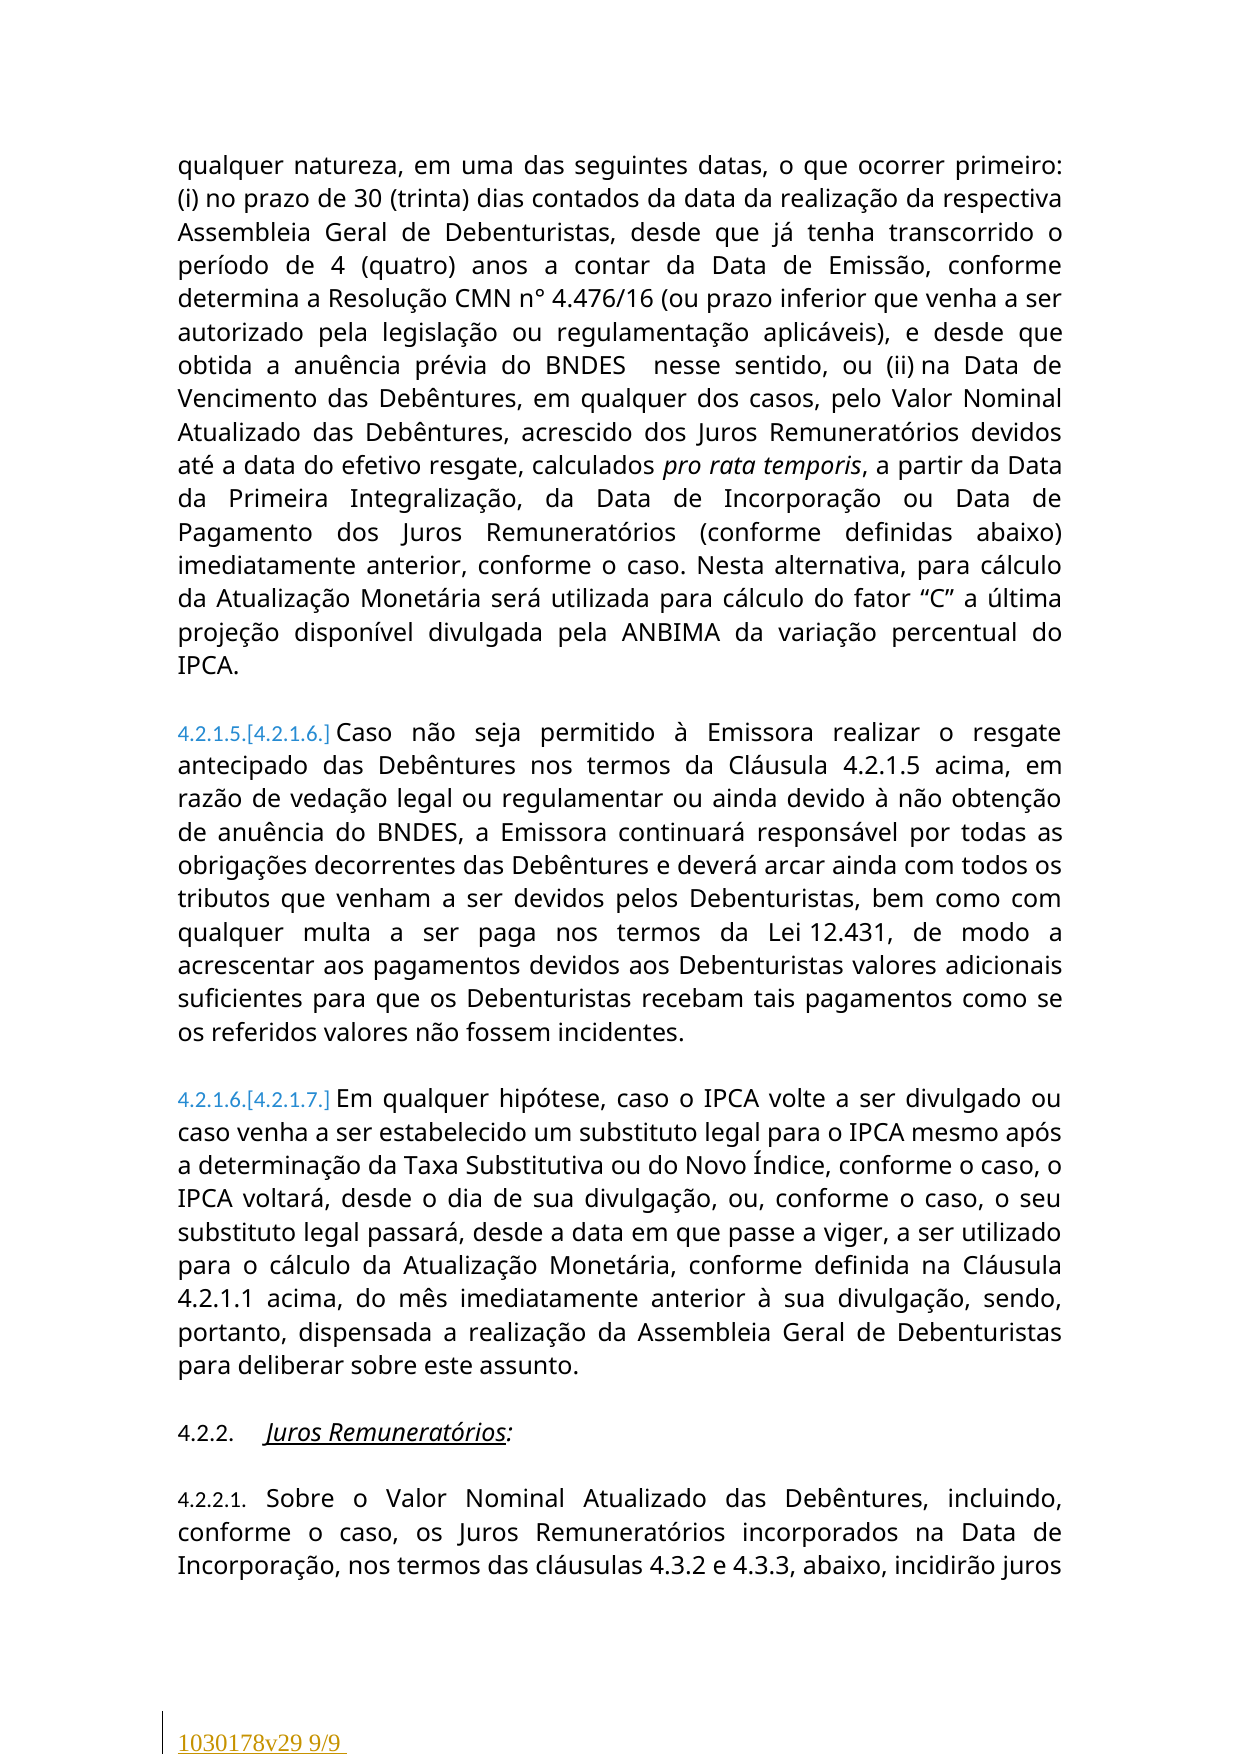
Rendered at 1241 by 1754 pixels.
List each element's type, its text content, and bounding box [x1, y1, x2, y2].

list Caso não seja permitido à Emissora realizar o resgate antecipado das Debêntures nos termos da Cláusula 4.2.1.5 acima, em razão de vedação legal ou regulamentar ou ainda devido à não obtenção de anuência do BNDES, a Emissora continuará responsável por todas as obrigações decorrentes das Debêntures e deverá arcar ainda com todos os tributos que venham a ser devidos pelos Debenturistas, bem como com qualquer multa a ser paga nos termos da Lei 12.431, de modo a acrescentar aos pagamentos devidos aos Debenturistas valores adicionais suficientes para que os Debenturistas recebam tais pagamentos como se os referidos valores não fossem incidentes. [177, 714, 1063, 1048]
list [177, 1481, 1063, 1581]
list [177, 148, 1063, 681]
list Juros Remuneratórios: [177, 1414, 1063, 1448]
list Em qualquer hipótese, caso o IPCA volte a ser divulgado ou caso venha a ser estabelecido um substituto legal para o IPCA mesmo após a determinação da Taxa Substitutiva ou do Novo Índice, conforme o caso, o IPCA voltará, desde o dia de sua divulgação, ou, conforme o caso, o seu substituto legal passará, desde a data em que passe a viger, a ser utilizado para o cálculo da Atualização Monetária, conforme definida na Cláusula 4.2.1.1 acima, do mês imediatamente anterior à sua divulgação, sendo, portanto, dispensada a realização da Assembleia Geral de Debenturistas para deliberar sobre este assunto. [177, 1081, 1063, 1381]
